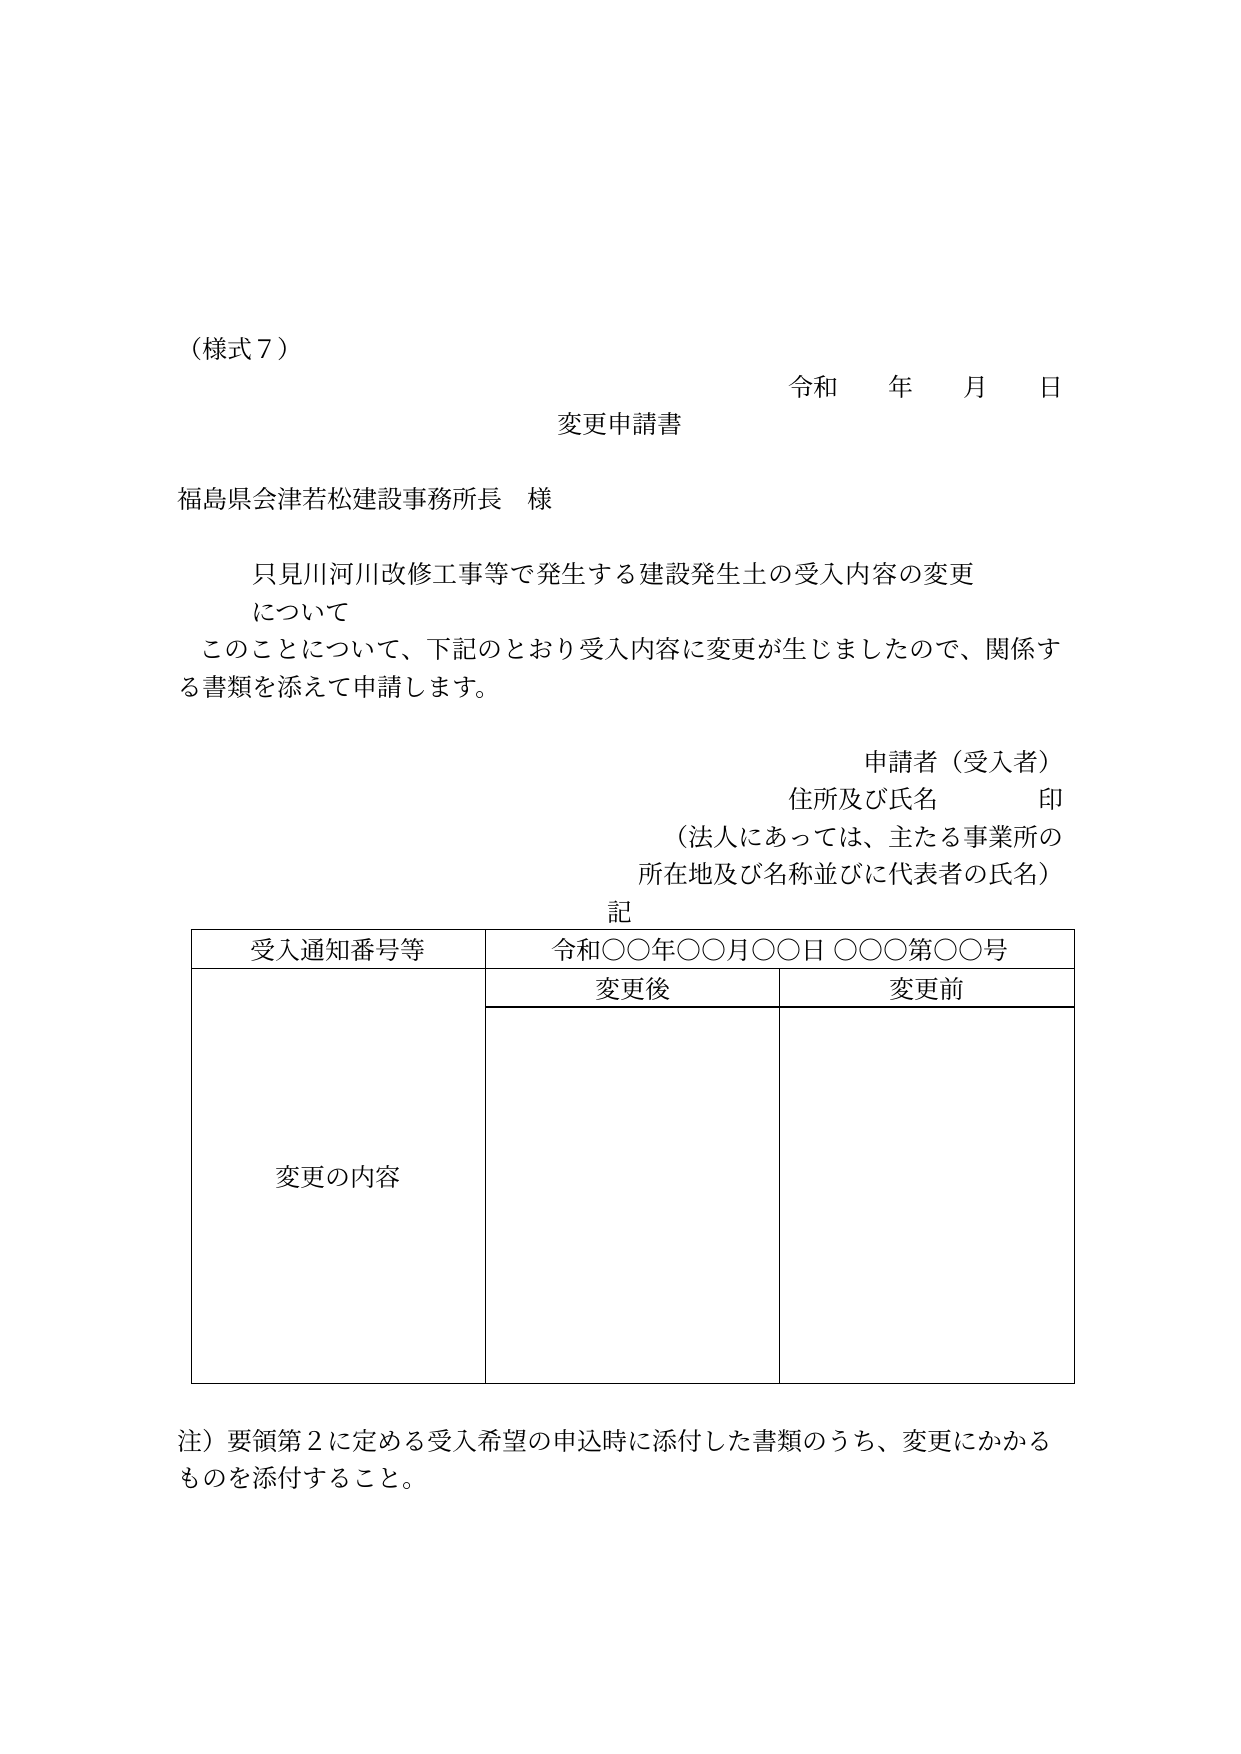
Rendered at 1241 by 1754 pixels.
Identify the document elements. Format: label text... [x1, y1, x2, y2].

text 令和 年 月 日 [177, 367, 1063, 404]
text 申請者（受入者） [177, 742, 1063, 779]
text 変更申請書 [177, 404, 1063, 442]
table_cell 変更前 [780, 969, 1074, 1006]
table_cell 変更の内容 [192, 969, 485, 1382]
text このことについて、下記のとおり受入内容に変更が生じましたので、関係する書類を添えて申請します。 [177, 629, 1063, 704]
text 記 [177, 892, 1063, 929]
table_cell 変更後 [486, 969, 779, 1006]
text （様式７） [177, 329, 1063, 367]
text （法人にあっては、主たる事業所の [177, 817, 1063, 854]
text 只見川河川改修工事等で発生する建設発生土の受入内容の変更について [251, 554, 975, 629]
table_cell [780, 1008, 1074, 1382]
text ものを添付すること。 [177, 1458, 1063, 1496]
text 福島県会津若松建設事務所長 様 [177, 479, 1063, 517]
table_header 受入通知番号等 [192, 930, 485, 968]
text 所在地及び名称並びに代表者の氏名） [177, 854, 1063, 892]
table_header 令和○○年○○月○○日 ○○○第○○号 [486, 930, 1074, 968]
text 住所及び氏名 印 [177, 779, 1063, 817]
table_cell [486, 1008, 779, 1382]
text 注）要領第２に定める受入希望の申込時に添付した書類のうち、変更にかかる [177, 1421, 1063, 1458]
